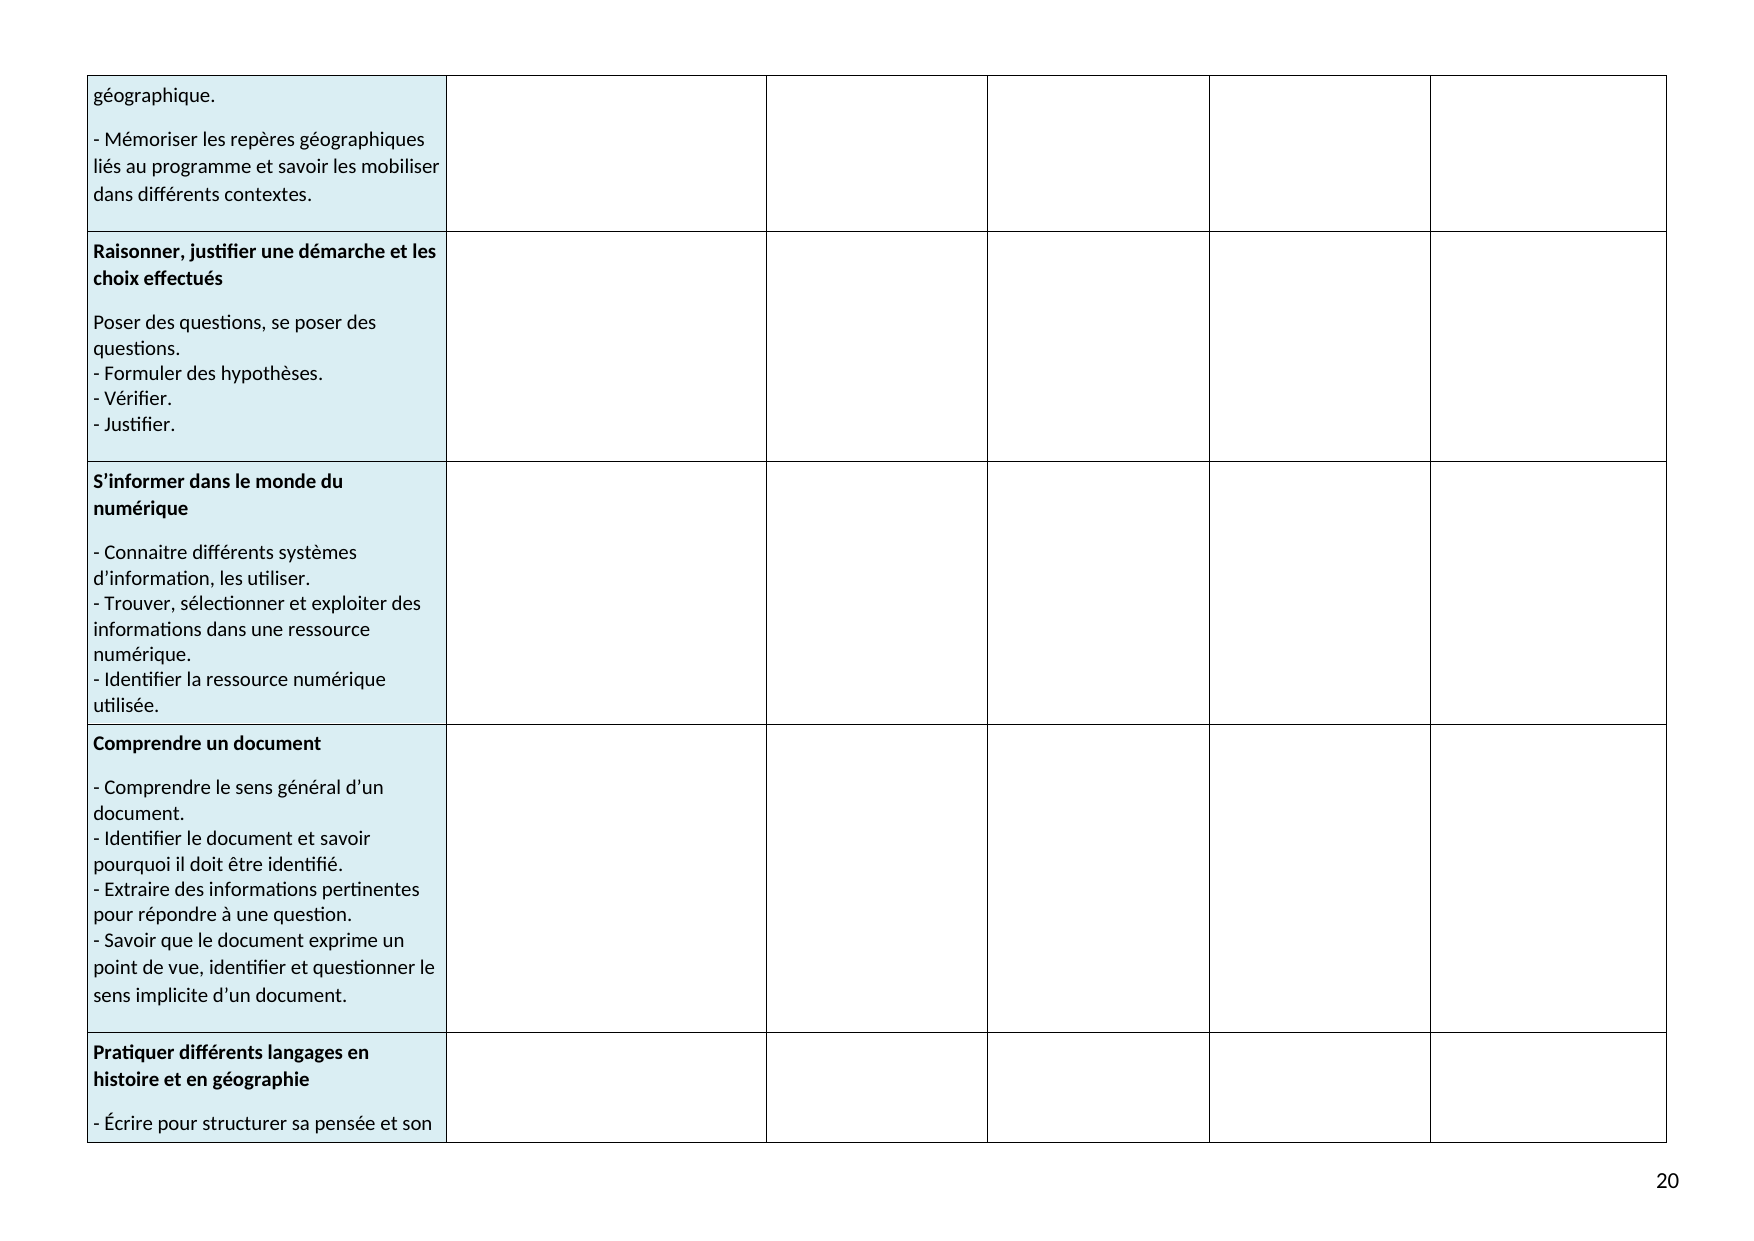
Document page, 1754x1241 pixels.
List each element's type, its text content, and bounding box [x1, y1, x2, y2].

table_cell [988, 232, 1209, 461]
table_cell [447, 1033, 766, 1142]
table_cell [447, 462, 766, 723]
table_cell [447, 76, 766, 231]
table_cell [1431, 232, 1666, 461]
table_cell [1431, 725, 1666, 1032]
table_cell [1210, 1033, 1430, 1142]
table_cell S’informer dans le monde du numérique - Connaitre différents systèmes d’information, les utiliser. - Trouver, sélectionner et exploiter des informations dans une ressource numérique. - Identifier la ressource numérique utilisée. [88, 462, 446, 723]
table_cell [1431, 1033, 1666, 1142]
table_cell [88, 1033, 446, 1142]
table_cell [447, 725, 766, 1032]
table_cell [1210, 76, 1430, 231]
table_cell [988, 725, 1209, 1032]
table_cell [447, 232, 766, 461]
table_cell Raisonner, justifier une démarche et les choix effectués Poser des questions, se poser des questions. - Formuler des hypothèses. - Vérifier. - Justifier. [88, 232, 446, 461]
table_cell [988, 1033, 1209, 1142]
table_cell [1210, 725, 1430, 1032]
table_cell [88, 76, 446, 231]
table_cell [767, 1033, 987, 1142]
table_cell [1210, 232, 1430, 461]
table_cell [988, 76, 1209, 231]
table_cell [1431, 462, 1666, 723]
table_cell [988, 462, 1209, 723]
table_cell [1431, 76, 1666, 231]
table_cell [1210, 462, 1430, 723]
table_cell [767, 232, 987, 461]
table_cell [767, 725, 987, 1032]
table_cell [767, 76, 987, 231]
table_cell Comprendre un document - Comprendre le sens général d’un document. - Identifier le document et savoir pourquoi il doit être identifié. - Extraire des informations pertinentes pour répondre à une question. - Savoir que le document exprime un point de vue, identifier et questionner le sens implicite d’un document. [88, 725, 446, 1032]
table_cell [767, 462, 987, 723]
